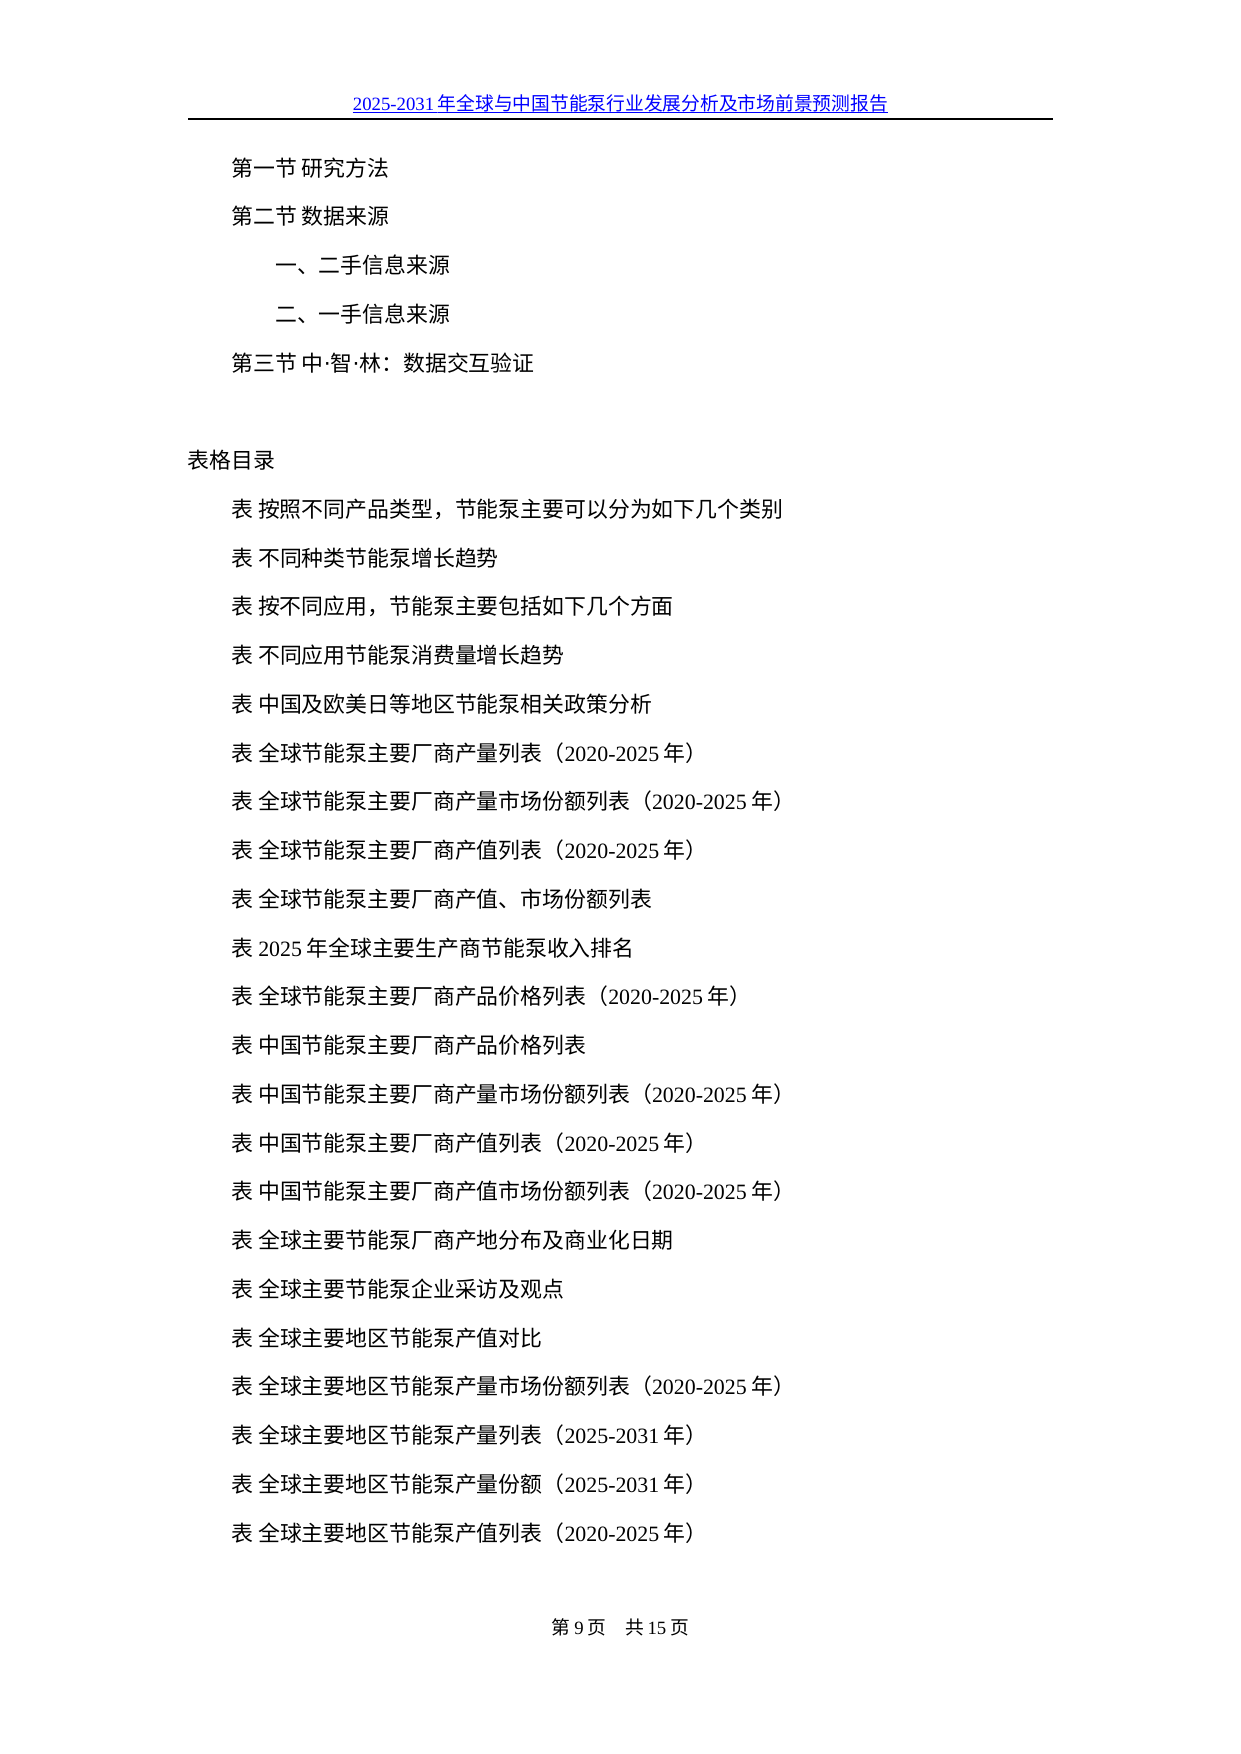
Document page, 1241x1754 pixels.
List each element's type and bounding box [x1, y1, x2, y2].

text [187, 150, 1053, 1548]
